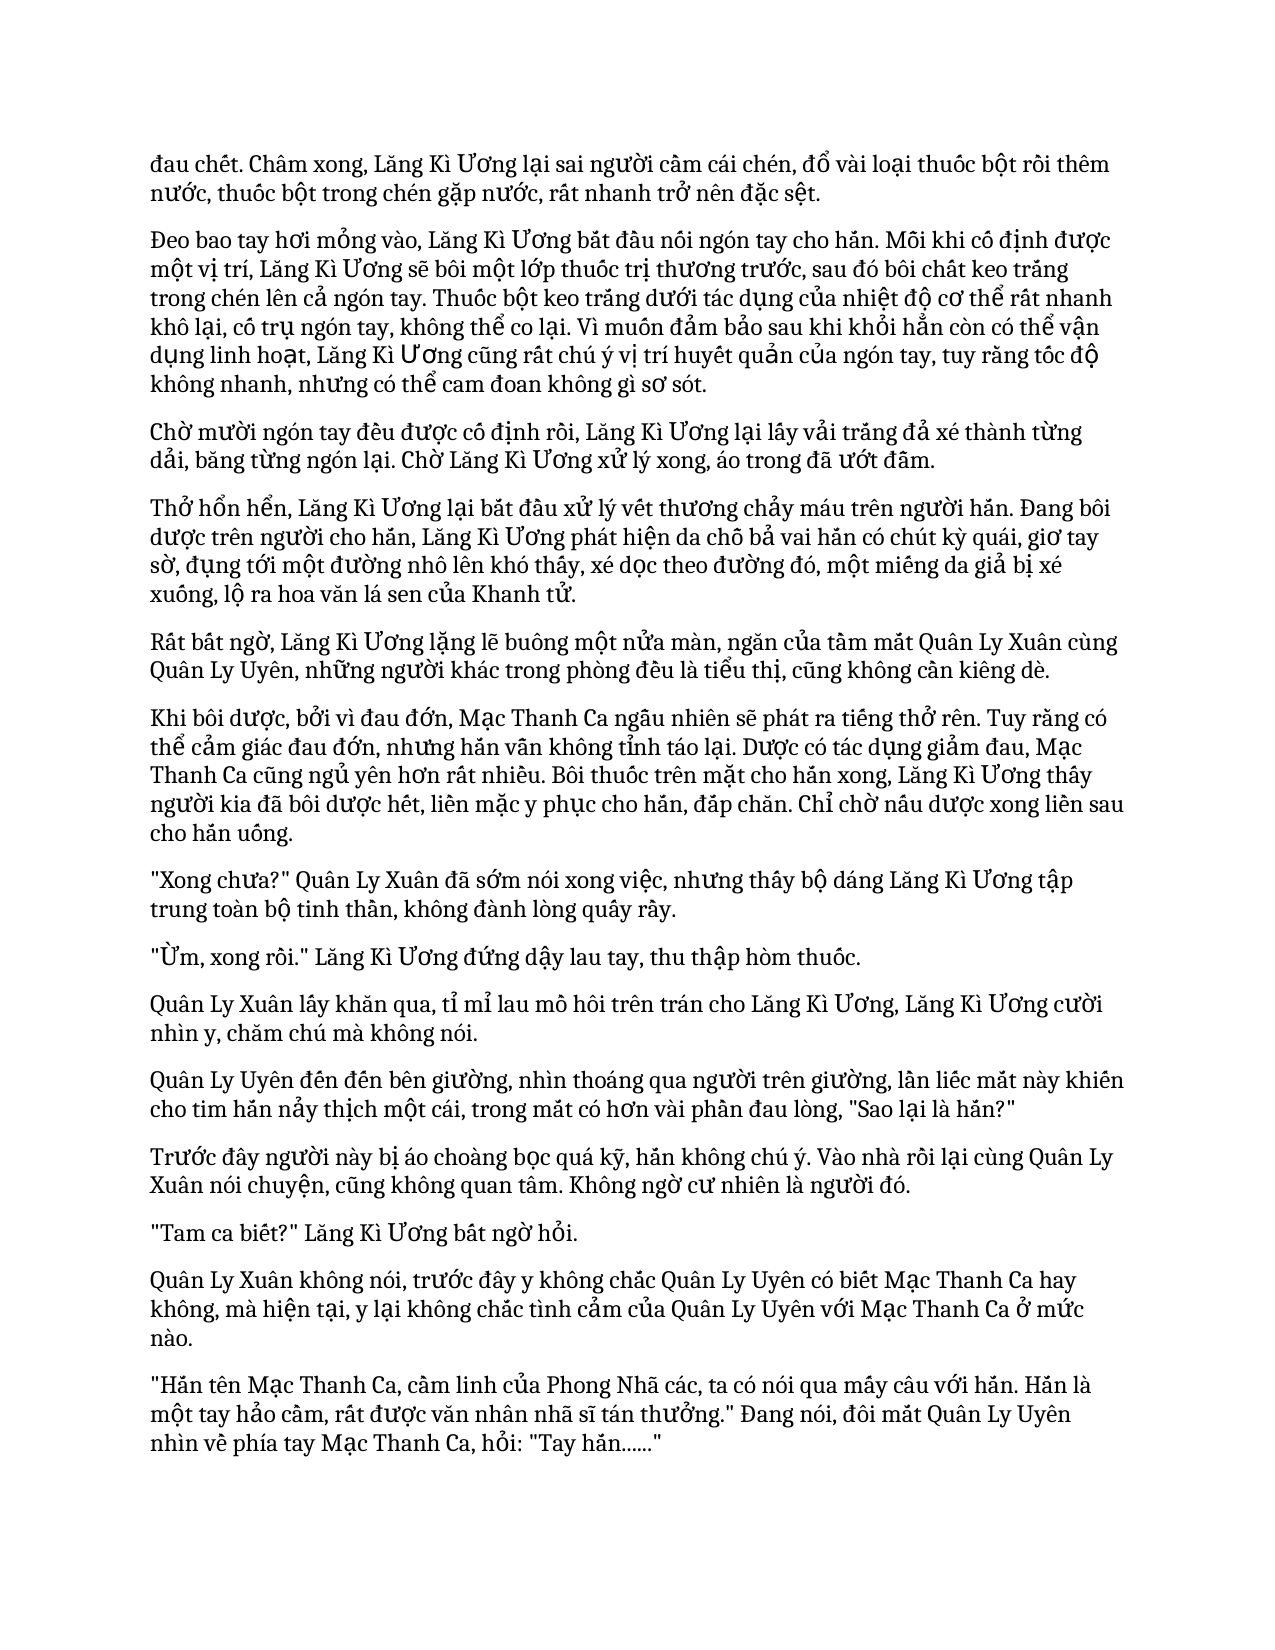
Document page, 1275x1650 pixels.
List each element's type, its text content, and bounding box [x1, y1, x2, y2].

text "Xong chưa?" Quân Ly Xuân đã sớm nói xong việc, nhưng thấy bộ dáng Lăng Kì Ương tập trung toàn bộ tinh thần, không đành lòng quấy rầy. [150, 866, 1125, 924]
text Khi bôi dược, bởi vì đau đớn, Mạc Thanh Ca ngẫu nhiên sẽ phát ra tiếng thở rên. Tuy rằng có thể cảm giác đau đớn, nhưng hắn vẫn không tỉnh táo lại. Dược có tác dụng giảm đau, Mạc Thanh Ca cũng ngủ yên hơn rất nhiều. Bôi thuốc trên mặt cho hắn xong, Lăng Kì Ương thấy người kia đã bôi dược hết, liền mặc y phục cho hắn, đắp chăn. Chỉ chờ nấu dược xong liền sau cho hắn uống. [150, 704, 1125, 847]
text Quân Ly Xuân không nói, trước đây y không chắc Quân Ly Uyên có biết Mạc Thanh Ca hay không, mà hiện tại, y lại không chắc tình cảm của Quân Ly Uyên với Mạc Thanh Ca ở mức nào. [150, 1266, 1125, 1352]
text "Ừm, xong rồi." Lăng Kì Ương đứng dậy lau tay, thu thập hòm thuốc. [150, 942, 1125, 971]
text Thở hổn hển, Lăng Kì Ương lại bắt đầu xử lý vết thương chảy máu trên người hắn. Đang bôi dược trên người cho hắn, Lăng Kì Ương phát hiện da chỗ bả vai hắn có chút kỳ quái, giơ tay sờ, đụng tới một đường nhô lên khó thấy, xé dọc theo đường đó, một miếng da giả bị xé xuống, lộ ra hoa văn lá sen của Khanh tử. [150, 494, 1125, 609]
text "Hắn tên Mạc Thanh Ca, cầm linh của Phong Nhã các, ta có nói qua mấy câu với hắn. Hắn là một tay hảo cầm, rất được văn nhân nhã sĩ tán thưởng." Đang nói, đôi mắt Quân Ly Uyên nhìn về phía tay Mạc Thanh Ca, hỏi: "Tay hắn......" [150, 1371, 1125, 1457]
text Quân Ly Xuân lấy khăn qua, tỉ mỉ lau mồ hôi trên trán cho Lăng Kì Ương, Lăng Kì Ương cười nhìn y, chăm chú mà không nói. [150, 990, 1125, 1047]
text Trước đây người này bị áo choàng bọc quá kỹ, hắn không chú ý. Vào nhà rồi lại cùng Quân Ly Xuân nói chuyện, cũng không quan tâm. Không ngờ cư nhiên là người đó. [150, 1142, 1125, 1200]
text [150, 150, 1125, 207]
text Quân Ly Uyên đến đến bên giường, nhìn thoáng qua người trên giường, lần liếc mắt này khiến cho tim hắn nảy thịch một cái, trong mắt có hơn vài phần đau lòng, "Sao lại là hắn?" [150, 1066, 1125, 1124]
text Rất bất ngờ, Lăng Kì Ương lặng lẽ buông một nửa màn, ngăn của tầm mắt Quân Ly Xuân cùng Quân Ly Uyên, những người khác trong phòng đều là tiểu thị, cũng không cần kiêng dè. [150, 627, 1125, 685]
text Chờ mười ngón tay đều được cố định rồi, Lăng Kì Ương lại lấy vải trắng đả xé thành từng dải, băng từng ngón lại. Chờ Lăng Kì Ương xử lý xong, áo trong đã ướt đẫm. [150, 417, 1125, 475]
text "Tam ca biết?" Lăng Kì Ương bất ngờ hỏi. [150, 1219, 1125, 1247]
text Đeo bao tay hơi mỏng vào, Lăng Kì Ương bắt đầu nối ngón tay cho hắn. Mỗi khi cố định được một vị trí, Lăng Kì Ương sẽ bôi một lớp thuốc trị thương trước, sau đó bôi chất keo trắng trong chén lên cả ngón tay. Thuốc bột keo trắng dưới tác dụng của nhiệt độ cơ thể rất nhanh khô lại, cố trụ ngón tay, không thể co lại. Vì muốn đảm bảo sau khi khỏi hẳn còn có thể vận dụng linh hoạt, Lăng Kì Ương cũng rất chú ý vị trí huyết quản của ngón tay, tuy rằng tốc độ không nhanh, nhưng có thể cam đoan không gì sơ sót. [150, 226, 1125, 399]
